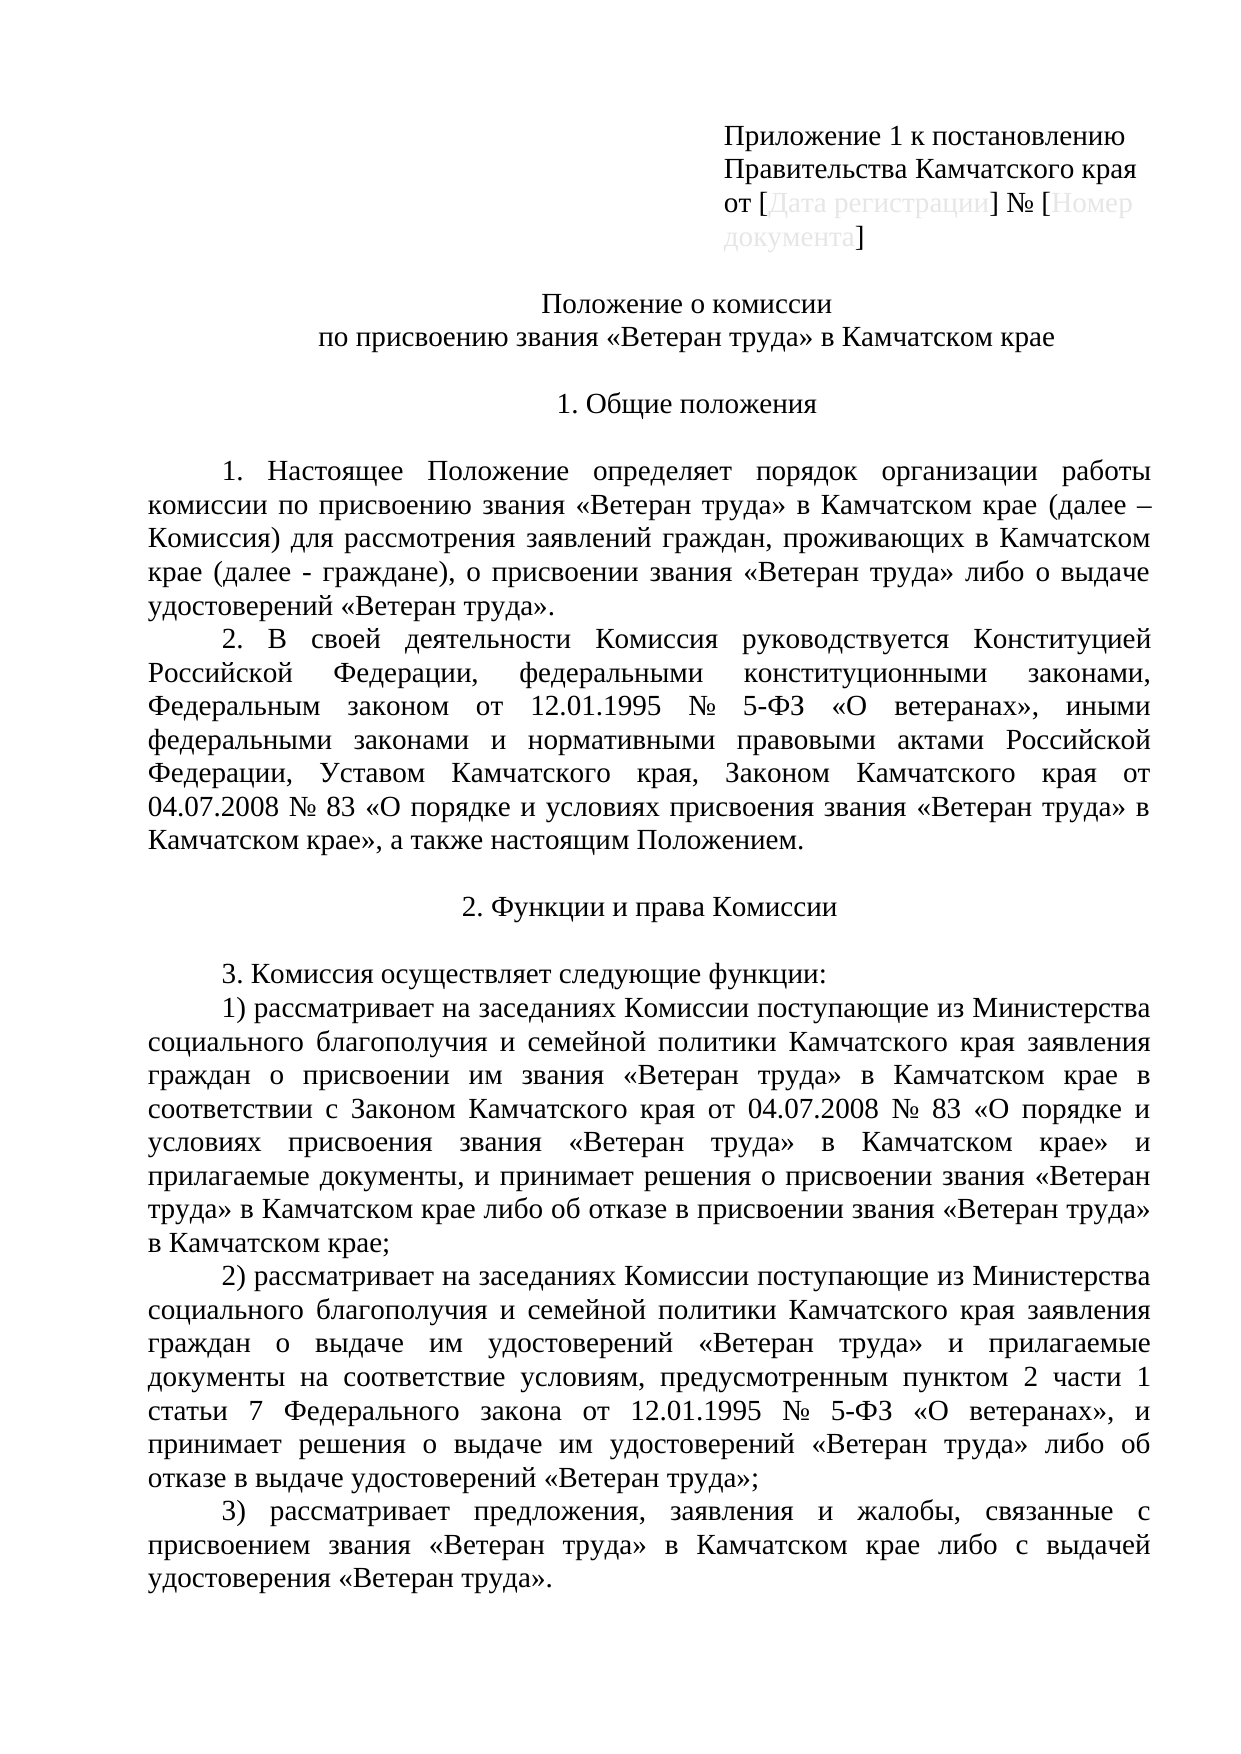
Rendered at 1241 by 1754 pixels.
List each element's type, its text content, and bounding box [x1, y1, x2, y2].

text 2. Функции и права Комиссии [148, 889, 1152, 923]
text 3) рассматривает предложения, заявления и жалобы, связанные с присвоением звания «Ветеран труда» в Камчатском крае либо с выдачей удостоверения «Ветеран труда». [148, 1493, 1152, 1594]
text 1) рассматривает на заседаниях Комиссии поступающие из Министерства социального благополучия и семейной политики Камчатского края заявления граждан о присвоении им звания «Ветеран труда» в Камчатском крае в соответствии с Законом Камчатского края от 04.07.2008 № 83 «О порядке и условиях присвоения звания «Ветеран труда» в Камчатском крае» и прилагаемые документы, и принимает решения о присвоении звания «Ветеран труда» в Камчатском крае либо об отказе в присвоении звания «Ветеран труда» в Камчатском крае; [148, 990, 1152, 1258]
text 1. Настоящее Положение определяет порядок организации работы комиссии по присвоению звания «Ветеран труда» в Камчатском крае (далее – Комиссия) для рассмотрения заявлений граждан, проживающих в Камчатском крае (далее - граждане), о присвоении звания «Ветеран труда» либо о выдаче удостоверений «Ветеран труда». [148, 453, 1152, 621]
text 2) рассматривает на заседаниях Комиссии поступающие из Министерства социального благополучия и семейной политики Камчатского края заявления граждан о выдаче им удостоверений «Ветеран труда» и прилагаемые документы на соответствие условиям, предусмотренным пунктом 2 части 1 статьи 7 Федерального закона от 12.01.1995 № 5-ФЗ «О ветеранах», и принимает решения о выдаче им удостоверений «Ветеран труда» либо об отказе в выдаче удостоверений «Ветеран труда»; [148, 1258, 1152, 1493]
text 1. Общие положения [148, 386, 1152, 420]
text по присвоению звания «Ветеран труда» в Камчатском крае [148, 319, 1152, 353]
text 3. Комиссия осуществляет следующие функции: [148, 957, 1152, 990]
text Положение о комиссии [148, 286, 1152, 319]
text Приложение 1 к постановлению Правительства Камчатского края [724, 118, 1152, 185]
text 2. В своей деятельности Комиссия руководствуется Конституцией Российской Федерации, федеральными конституционными законами, Федеральным законом от 12.01.1995 № 5-ФЗ «О ветеранах», иными федеральными законами и нормативными правовыми актами Российской Федерации, Уставом Камчатского края, Законом Камчатского края от 04.07.2008 № 83 «О порядке и условиях присвоения звания «Ветеран труда» в Камчатском крае», а также настоящим Положением. [148, 621, 1152, 856]
text от [Дата регистрации] № [Номер документа] [724, 185, 1152, 252]
